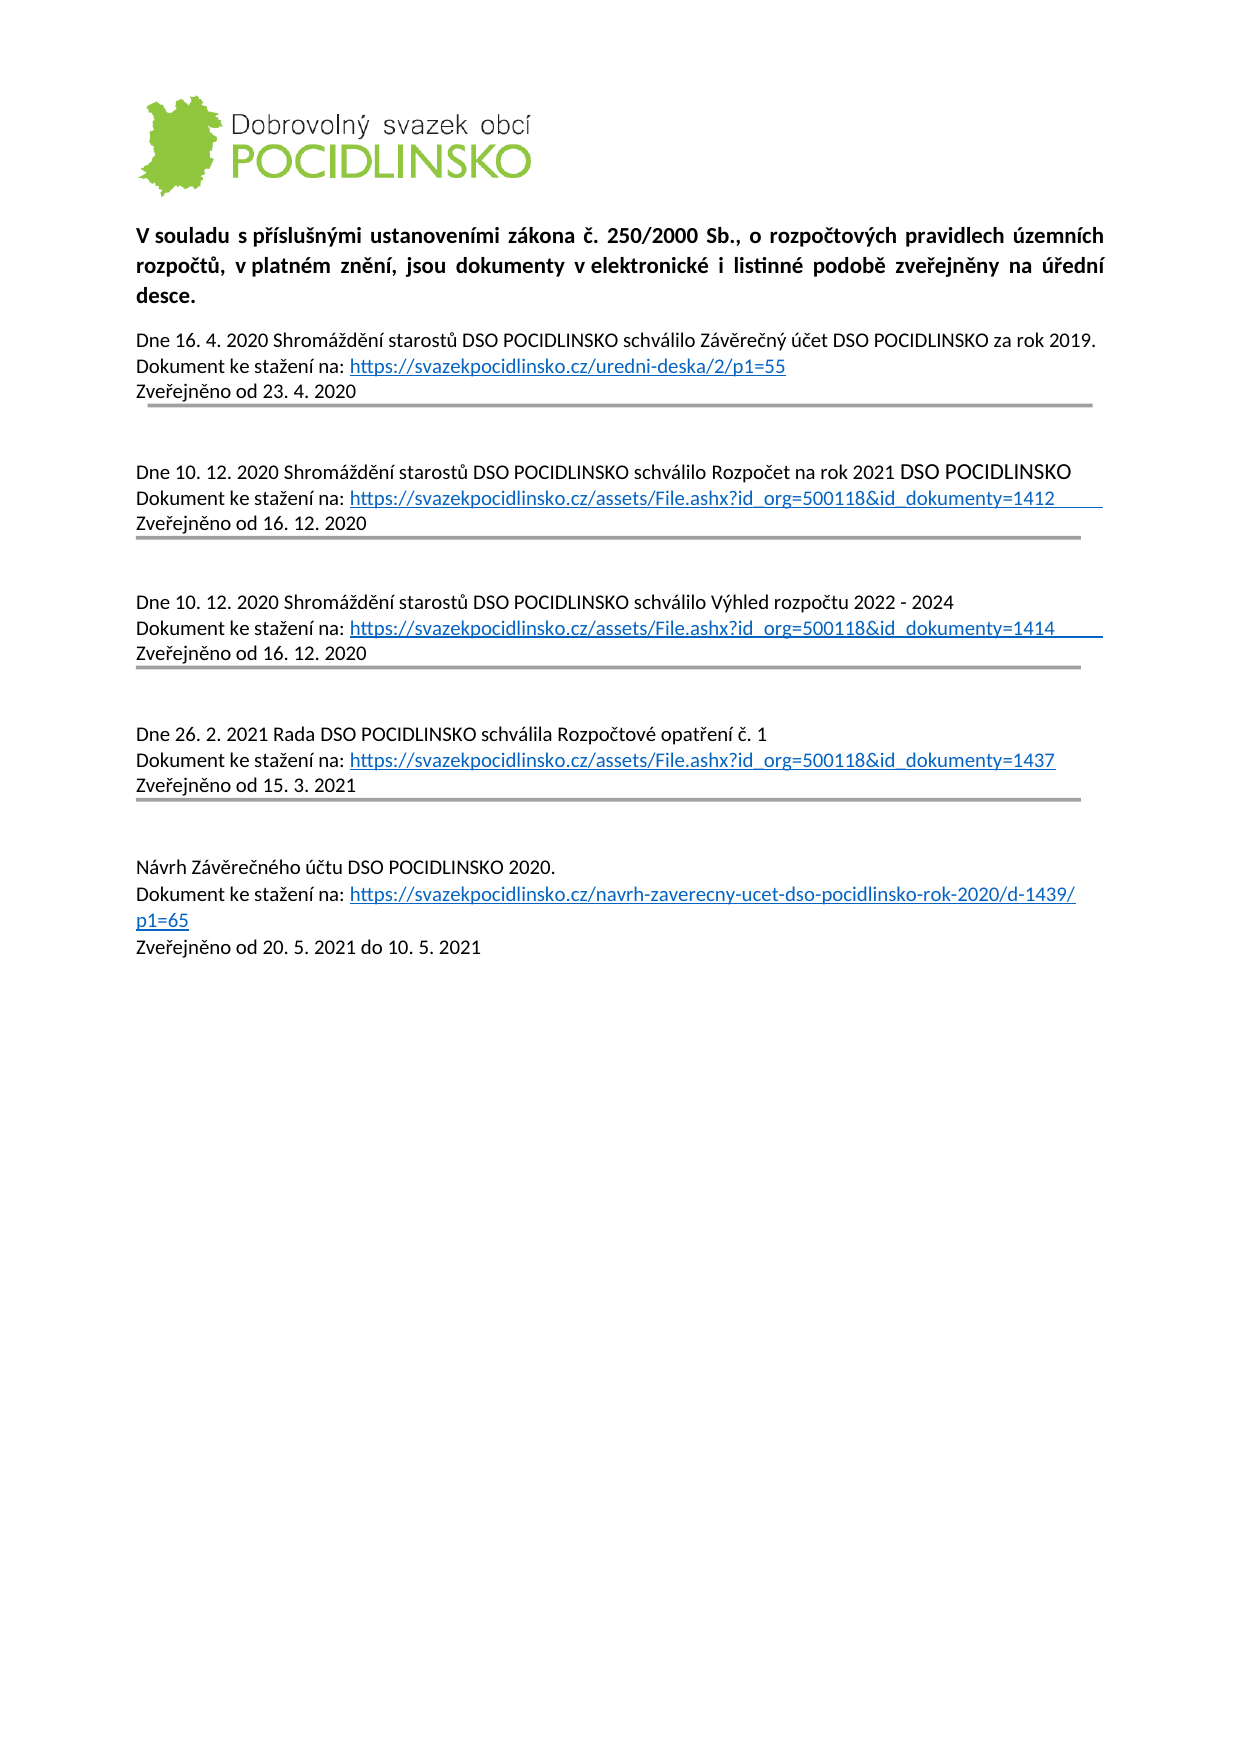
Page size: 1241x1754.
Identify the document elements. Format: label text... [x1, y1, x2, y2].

text Dokument ke stažení na: https://svazekpocidlinsko.cz/assets/File.ashx?id_org=500118&id_dokumenty=1414 Zveřejněno od 16. 12. 2020 [136, 615, 1104, 666]
text Dne 10. 12. 2020 Shromáždění starostů DSO POCIDLINSKO schválilo Výhled rozpočtu 2022 - 2024 [136, 589, 1104, 615]
text Zveřejněno od 15. 3. 2021 [136, 772, 1104, 798]
text Dne 16. 4. 2020 Shromáždění starostů DSO POCIDLINSKO schválilo Závěrečný účet DSO POCIDLINSKO za rok 2019. Dokument ke stažení na: https://svazekpocidlinsko.cz/uredni-deska/2/p1=55 [136, 327, 1104, 378]
text Dokument ke stažení na: https://svazekpocidlinsko.cz/assets/File.ashx?id_org=500118&id_dokumenty=1412 Zveřejněno od 16. 12. 2020 [136, 485, 1104, 536]
text Návrh Závěrečného účtu DSO POCIDLINSKO 2020. Dokument ke stažení na: https://svazekpocidlinsko.cz/navrh-zaverecny-ucet-dso-pocidlinsko-rok-2020/d-1439/p1=65 [136, 854, 1104, 933]
text Zveřejněno od 20. 5. 2021 do 10. 5. 2021 [136, 934, 1104, 960]
text Dokument ke stažení na: https://svazekpocidlinsko.cz/assets/File.ashx?id_org=500118&id_dokumenty=1437 [136, 747, 1104, 772]
picture [135, 88, 539, 204]
text V souladu s příslušnými ustanoveními zákona č. 250/2000 Sb., o rozpočtových pravidlech územních rozpočtů, v platném znění, jsou dokumenty v elektronické i listinné podobě zveřejněny na úřední desce. [136, 222, 1104, 309]
text Dne 10. 12. 2020 Shromáždění starostů DSO POCIDLINSKO schválilo Rozpočet na rok 2021 DSO POCIDLINSKO [136, 457, 1104, 485]
text Dne 26. 2. 2021 Rada DSO POCIDLINSKO schválila Rozpočtové opatření č. 1 [136, 722, 1104, 747]
text Zveřejněno od 23. 4. 2020 [136, 378, 1104, 404]
